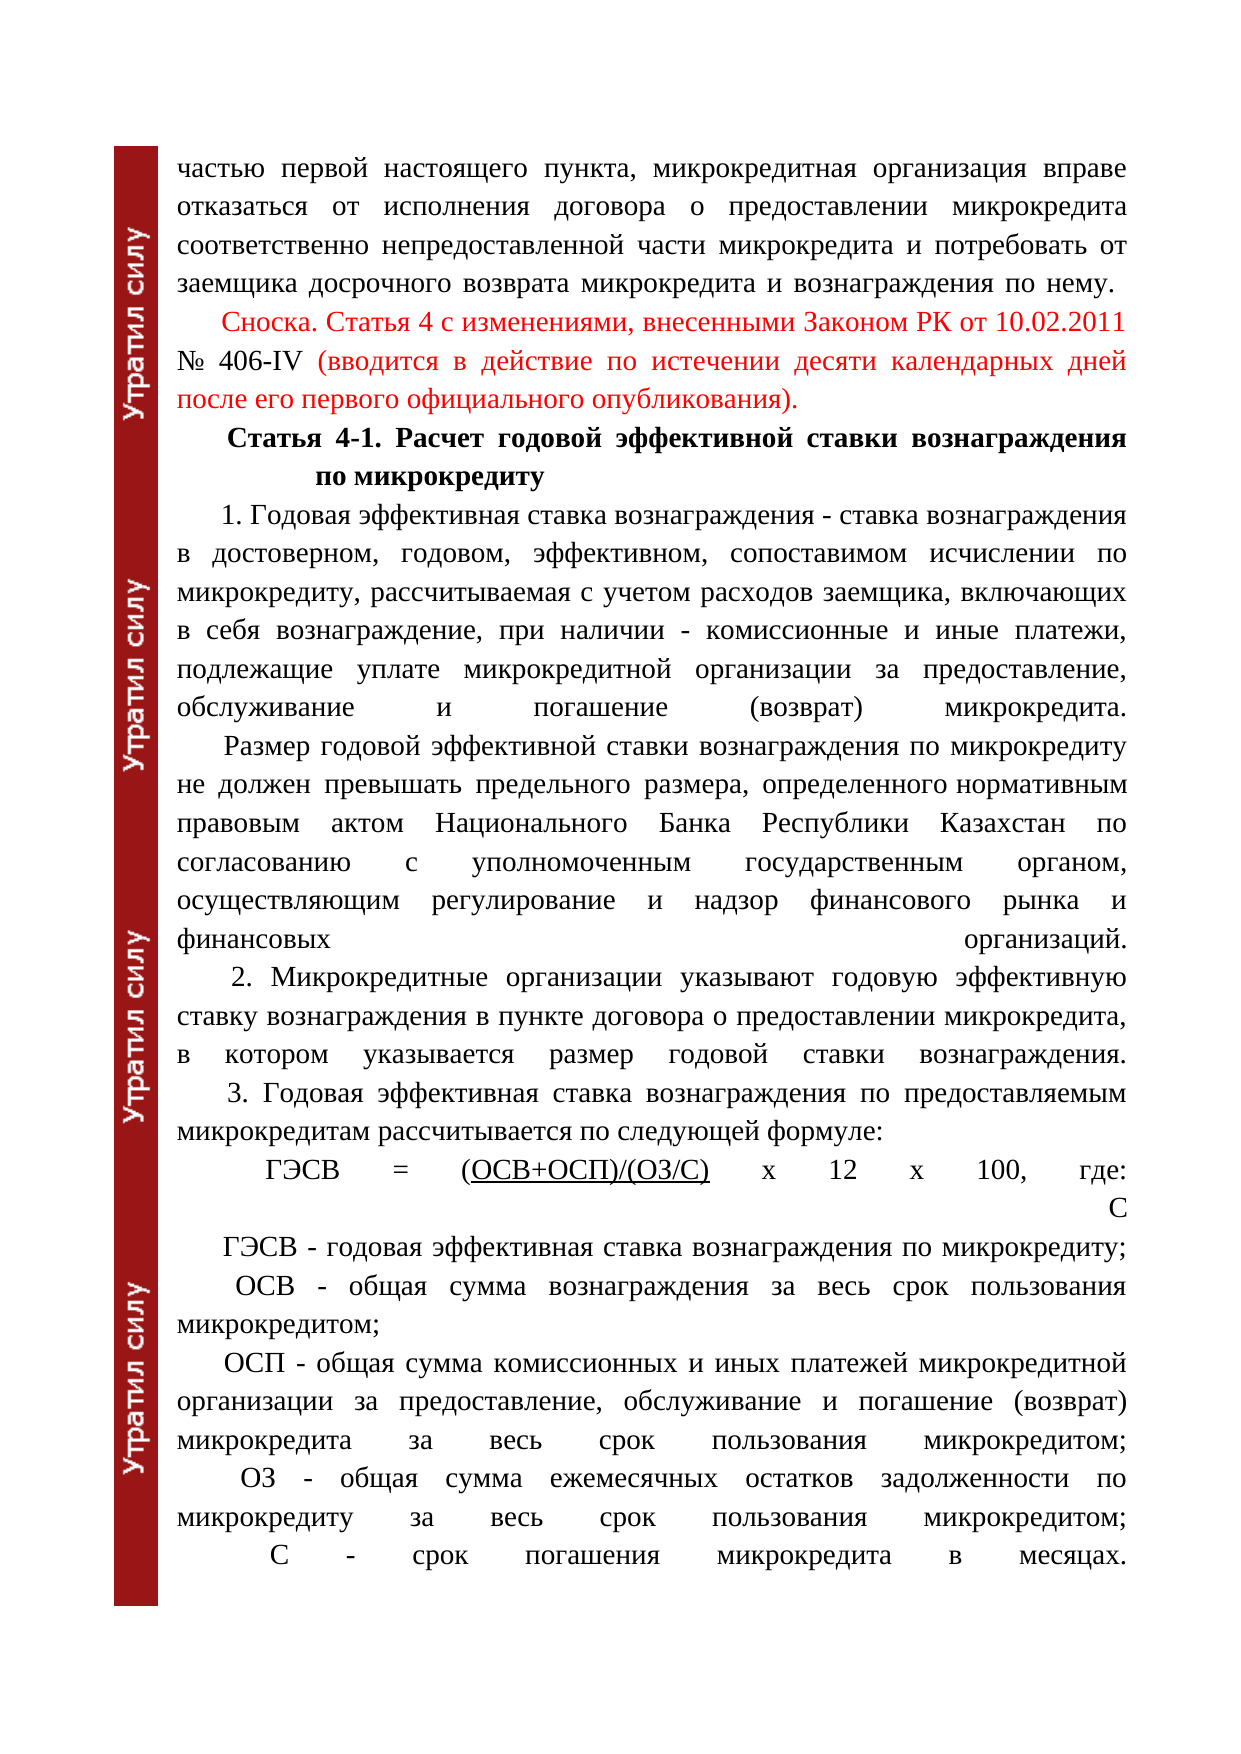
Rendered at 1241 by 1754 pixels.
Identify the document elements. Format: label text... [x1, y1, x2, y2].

picture [114, 146, 158, 150]
picture [114, 492, 158, 497]
picture [114, 1147, 158, 1152]
text 1. Годовая эффективная ставка вознаграждения - ставка вознаграждения в достоверном, годовом, эффективном, сопоставимом исчислении по микрокредиту, рассчитываемая с учетом расходов заемщика, включающих в себя вознаграждение, при наличии - комиссионные и иные платежи, подлежащие уплате микрокредитной организации за предоставление, обслуживание и погашение (возврат) микрокредита. Размер годовой эффективной ставки вознаграждения по микрокредиту не должен превышать предельного размера, определенного нормативным правовым актом Национального Банка Республики Казахстан по согласованию с уполномоченным государственным органом, осуществляющим регулирование и надзор финансового рынка и финансовых организаций. 2. Микрокредитные организации указывают годовую эффективную ставку вознаграждения в пункте договора о предоставлении микрокредита, в котором указывается размер годовой ставки вознаграждения. 3. Годовая эффективная ставка вознаграждения по предоставляемым микрокредитам рассчитывается по следующей формуле: [112, 497, 1128, 1147]
picture [114, 1571, 158, 1606]
picture [114, 415, 158, 420]
text Статья 4-1. Расчет годовой эффективной ставки вознаграждения по микрокредиту [112, 420, 1128, 492]
